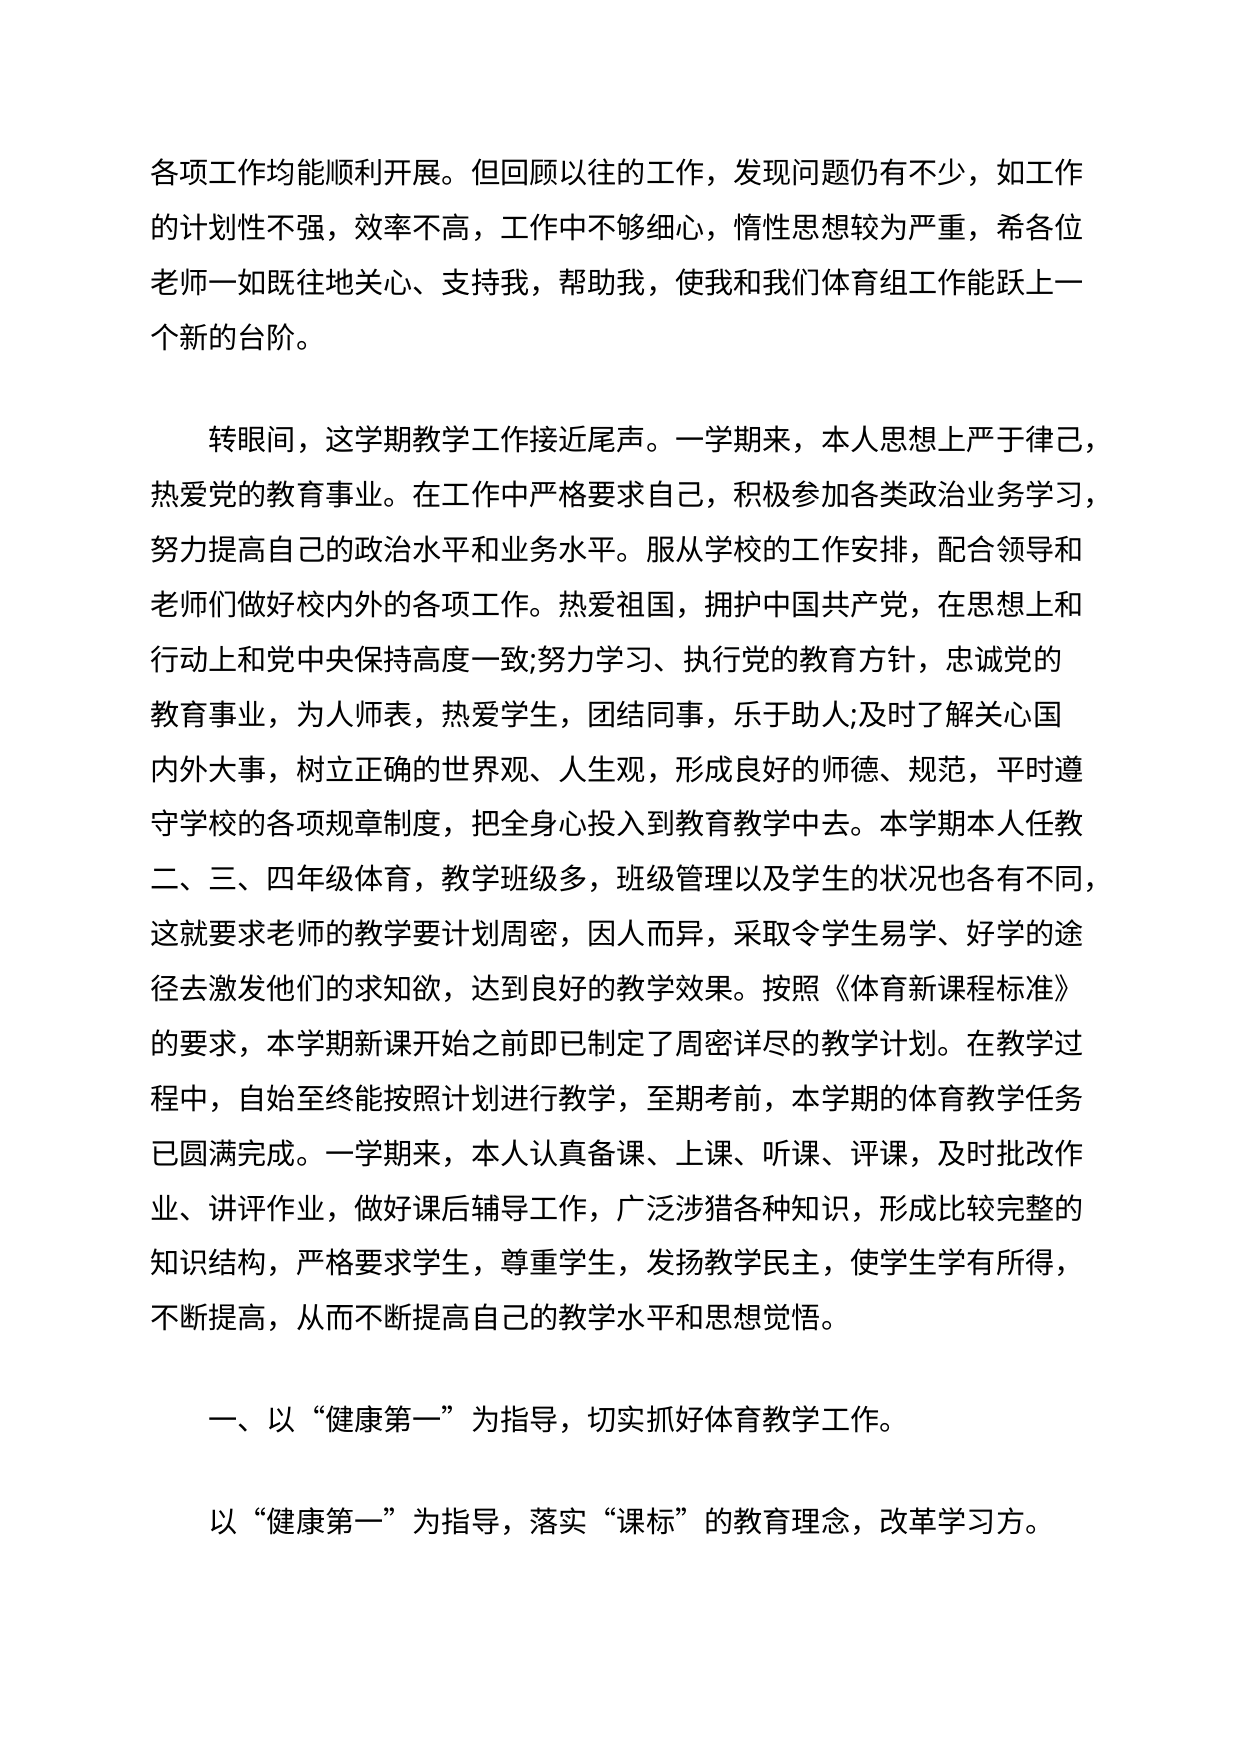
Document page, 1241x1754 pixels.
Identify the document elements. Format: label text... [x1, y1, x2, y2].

text 以“健康第一”为指导，落实“课标”的教育理念，改革学习方。 [150, 1498, 1090, 1541]
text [150, 150, 1090, 357]
text 转眼间，这学期教学工作接近尾声。一学期来，本人思想上严于律己，热爱党的教育事业。在工作中严格要求自己，积极参加各类政治业务学习，努力提高自己的政治水平和业务水平。服从学校的工作安排，配合领导和老师们做好校内外的各项工作。热爱祖国，拥护中国共产党，在思想上和行动上和党中央保持高度一致;努力学习、执行党的教育方针，忠诚党的教育事业，为人师表，热爱学生，团结同事，乐于助人;及时了解关心国内外大事，树立正确的世界观、人生观，形成良好的师德、规范，平时遵守学校的各项规章制度，把全身心投入到教育教学中去。本学期本人任教二、三、四年级体育，教学班级多，班级管理以及学生的状况也各有不同，这就要求老师的教学要计划周密，因人而异，采取令学生易学、好学的途径去激发他们的求知欲，达到良好的教学效果。按照《体育新课程标准》的要求，本学期新课开始之前即已制定了周密详尽的教学计划。在教学过程中，自始至终能按照计划进行教学，至期考前，本学期的体育教学任务已圆满完成。一学期来，本人认真备课、上课、听课、评课，及时批改作业、讲评作业，做好课后辅导工作，广泛涉猎各种知识，形成比较完整的知识结构，严格要求学生，尊重学生，发扬教学民主，使学生学有所得，不断提高，从而不断提高自己的教学水平和思想觉悟。 [150, 416, 1090, 1337]
text 一、以“健康第一”为指导，切实抓好体育教学工作。 [150, 1397, 1090, 1439]
